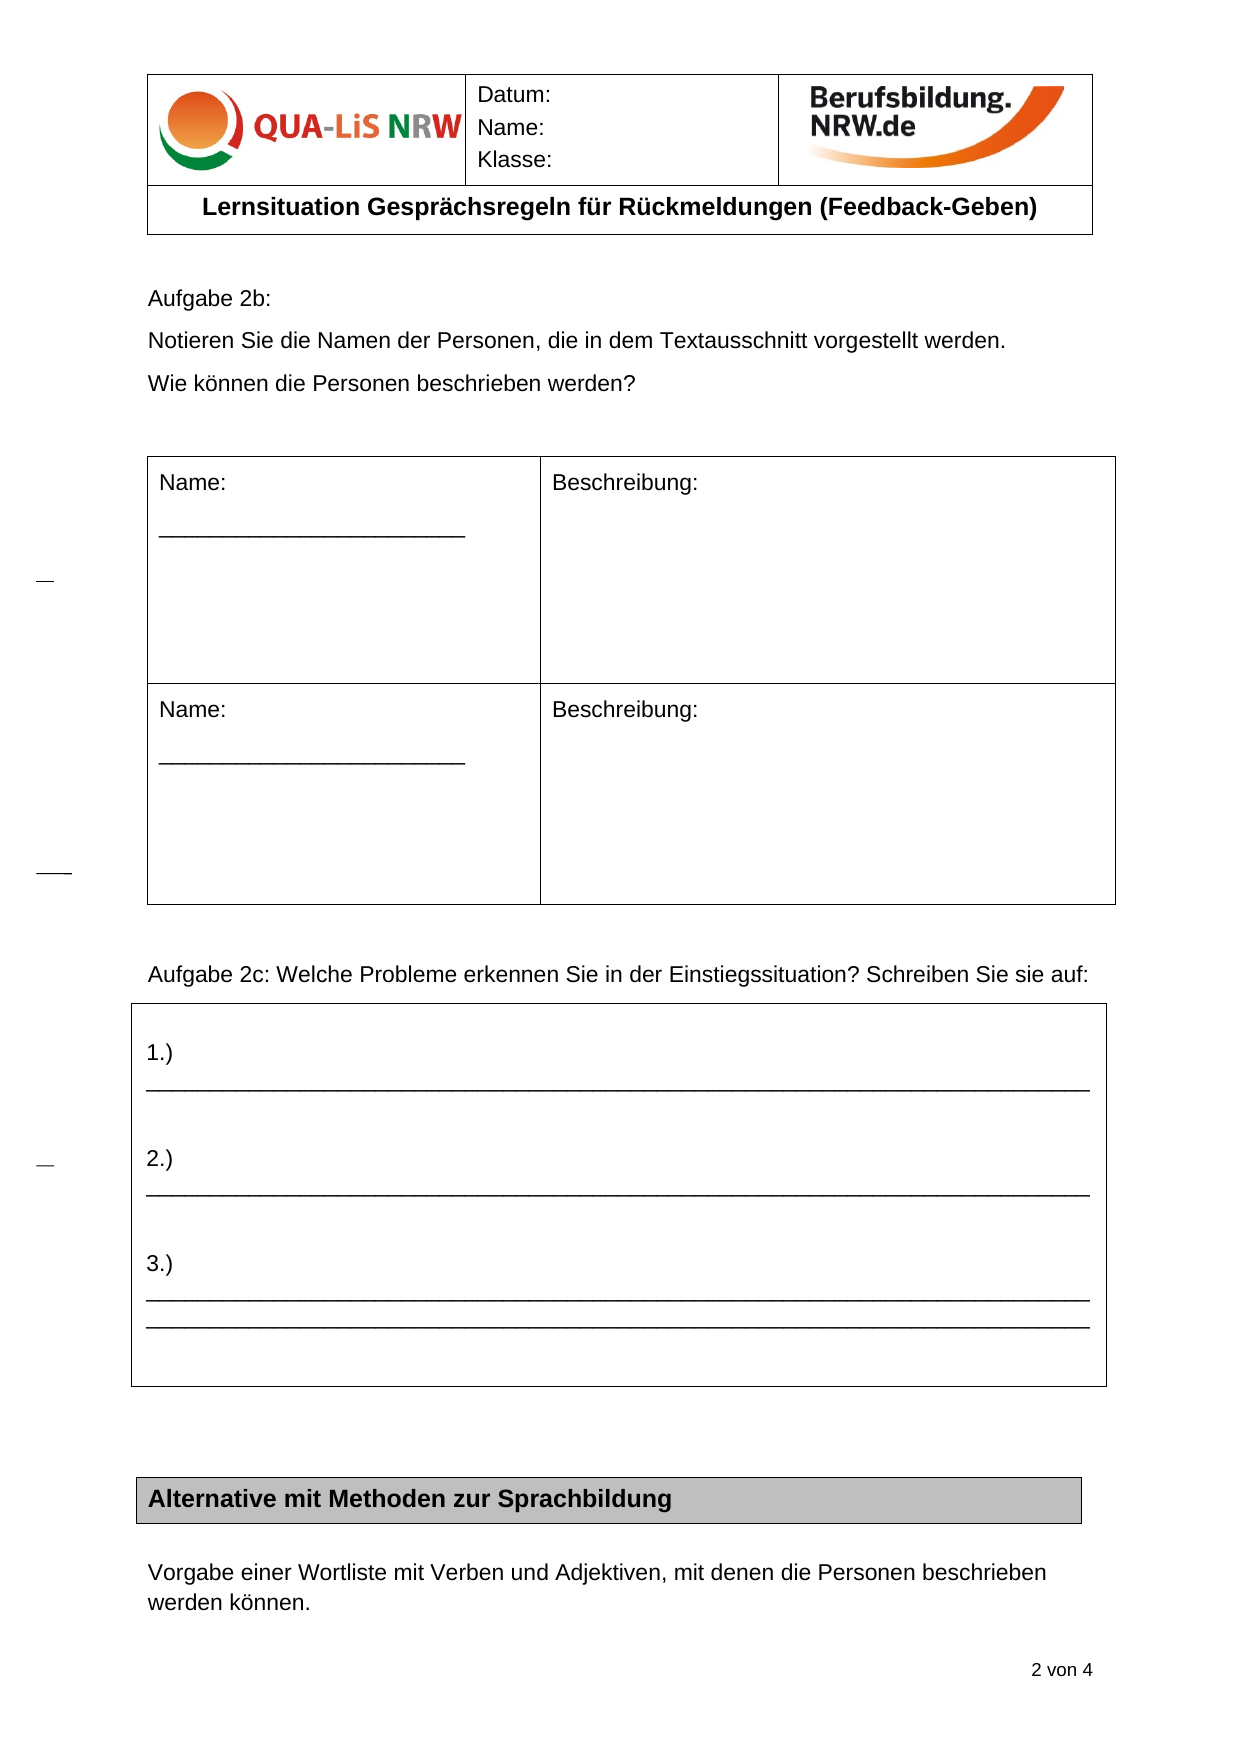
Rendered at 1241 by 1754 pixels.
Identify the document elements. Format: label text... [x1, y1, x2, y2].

table_header Name: ________________________ [148, 457, 540, 683]
table_cell Beschreibung: [541, 684, 1115, 904]
picture [158, 89, 463, 171]
table_header Alternative mit Methoden zur Sprachbildung [137, 1478, 1081, 1523]
text Aufgabe 2c: Welche Probleme erkennen Sie in der Einstiegssituation? Schreiben Sie sie auf: [148, 961, 1093, 987]
table_cell Name: ________________________ [148, 684, 540, 904]
text Aufgabe 2b: [148, 285, 1093, 311]
text Vorgabe einer Wortliste mit Verben und Adjektiven, mit denen die Personen beschrieben werden können. [148, 1559, 1093, 1615]
text Wie können die Personen beschrieben werden? [148, 370, 1093, 397]
text Notieren Sie die Namen der Personen, die in dem Textausschnitt vorgestellt werden. [148, 327, 1093, 354]
picture [807, 86, 1065, 168]
table_header Beschreibung: [541, 457, 1115, 683]
